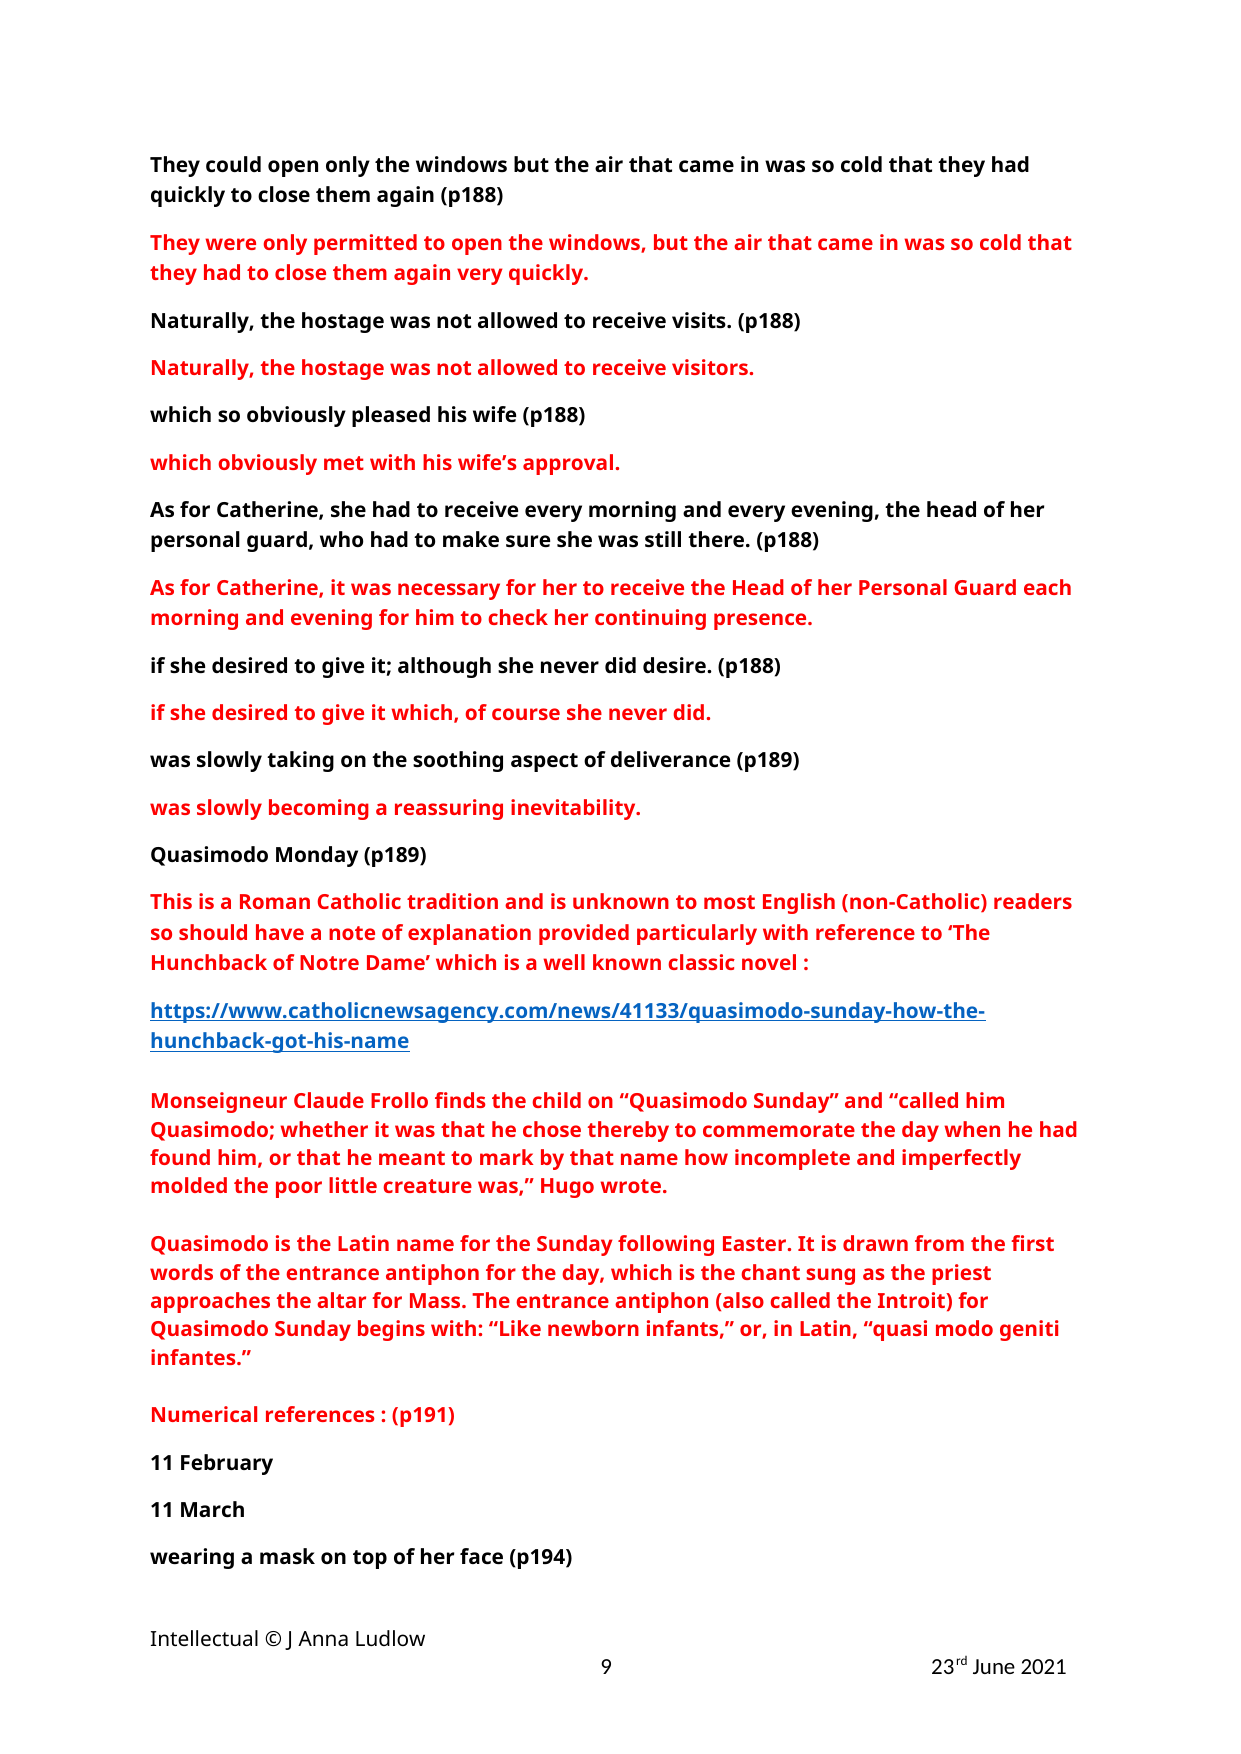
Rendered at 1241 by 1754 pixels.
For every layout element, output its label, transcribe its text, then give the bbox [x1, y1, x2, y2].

text Monseigneur Claude Frollo finds the child on “Quasimodo Sunday” and “called him Quasimodo; whether it was that he chose thereby to commemorate the day when he had found him, or that he meant to mark by that name how incomplete and imperfectly molded the poor little creature was,” Hugo wrote. [150, 1086, 1090, 1200]
text which obviously met with his wife’s approval. [150, 448, 1090, 476]
text was slowly becoming a reassuring inevitability. [150, 793, 1090, 821]
text 11 February [150, 1448, 1090, 1476]
text As for Catherine, it was necessary for her to receive the Head of her Personal Guard each morning and evening for him to check her continuing presence. [150, 573, 1090, 632]
text https://www.catholicnewsagency.com/news/41133/quasimodo-sunday-how-the-hunchback-got-his-name [150, 996, 1090, 1055]
text was slowly taking on the soothing aspect of deliverance (p189) [150, 745, 1090, 774]
text Naturally, the hostage was not allowed to receive visitors. [150, 353, 1090, 382]
text if she desired to give it which, of course she never did. [150, 698, 1090, 727]
text which so obviously pleased his wife (p188) [150, 400, 1090, 429]
text They were only permitted to open the windows, but the air that came in was so cold that they had to close them again very quickly. [150, 228, 1090, 287]
text Quasimodo is the Latin name for the Sunday following Easter. It is drawn from the first words of the entrance antiphon for the day, which is the chant sung as the priest approaches the altar for Mass. The entrance antiphon (also called the Introit) for Quasimodo Sunday begins with: “Like newborn infants,” or, in Latin, “quasi modo geniti infantes.” [150, 1229, 1090, 1371]
text Numerical references : (p191) [150, 1401, 1090, 1429]
text This is a Roman Catholic tradition and is unknown to most English (non-Catholic) readers so should have a note of explanation provided particularly with reference to ‘The Hunchback of Notre Dame’ which is a well known classic novel : [150, 887, 1090, 977]
text if she desired to give it; although she never did desire. (p188) [150, 651, 1090, 679]
text They could open only the windows but the air that came in was so cold that they had quickly to close them again (p188) [150, 150, 1090, 209]
text wearing a mask on top of her face (p194) [150, 1542, 1090, 1571]
text Quasimodo Monday (p189) [150, 840, 1090, 868]
text Naturally, the hostage was not allowed to receive visits. (p188) [150, 306, 1090, 334]
text As for Catherine, she had to receive every morning and every evening, the head of her personal guard, who had to make sure she was still there. (p188) [150, 495, 1090, 554]
text 11 March [150, 1495, 1090, 1523]
